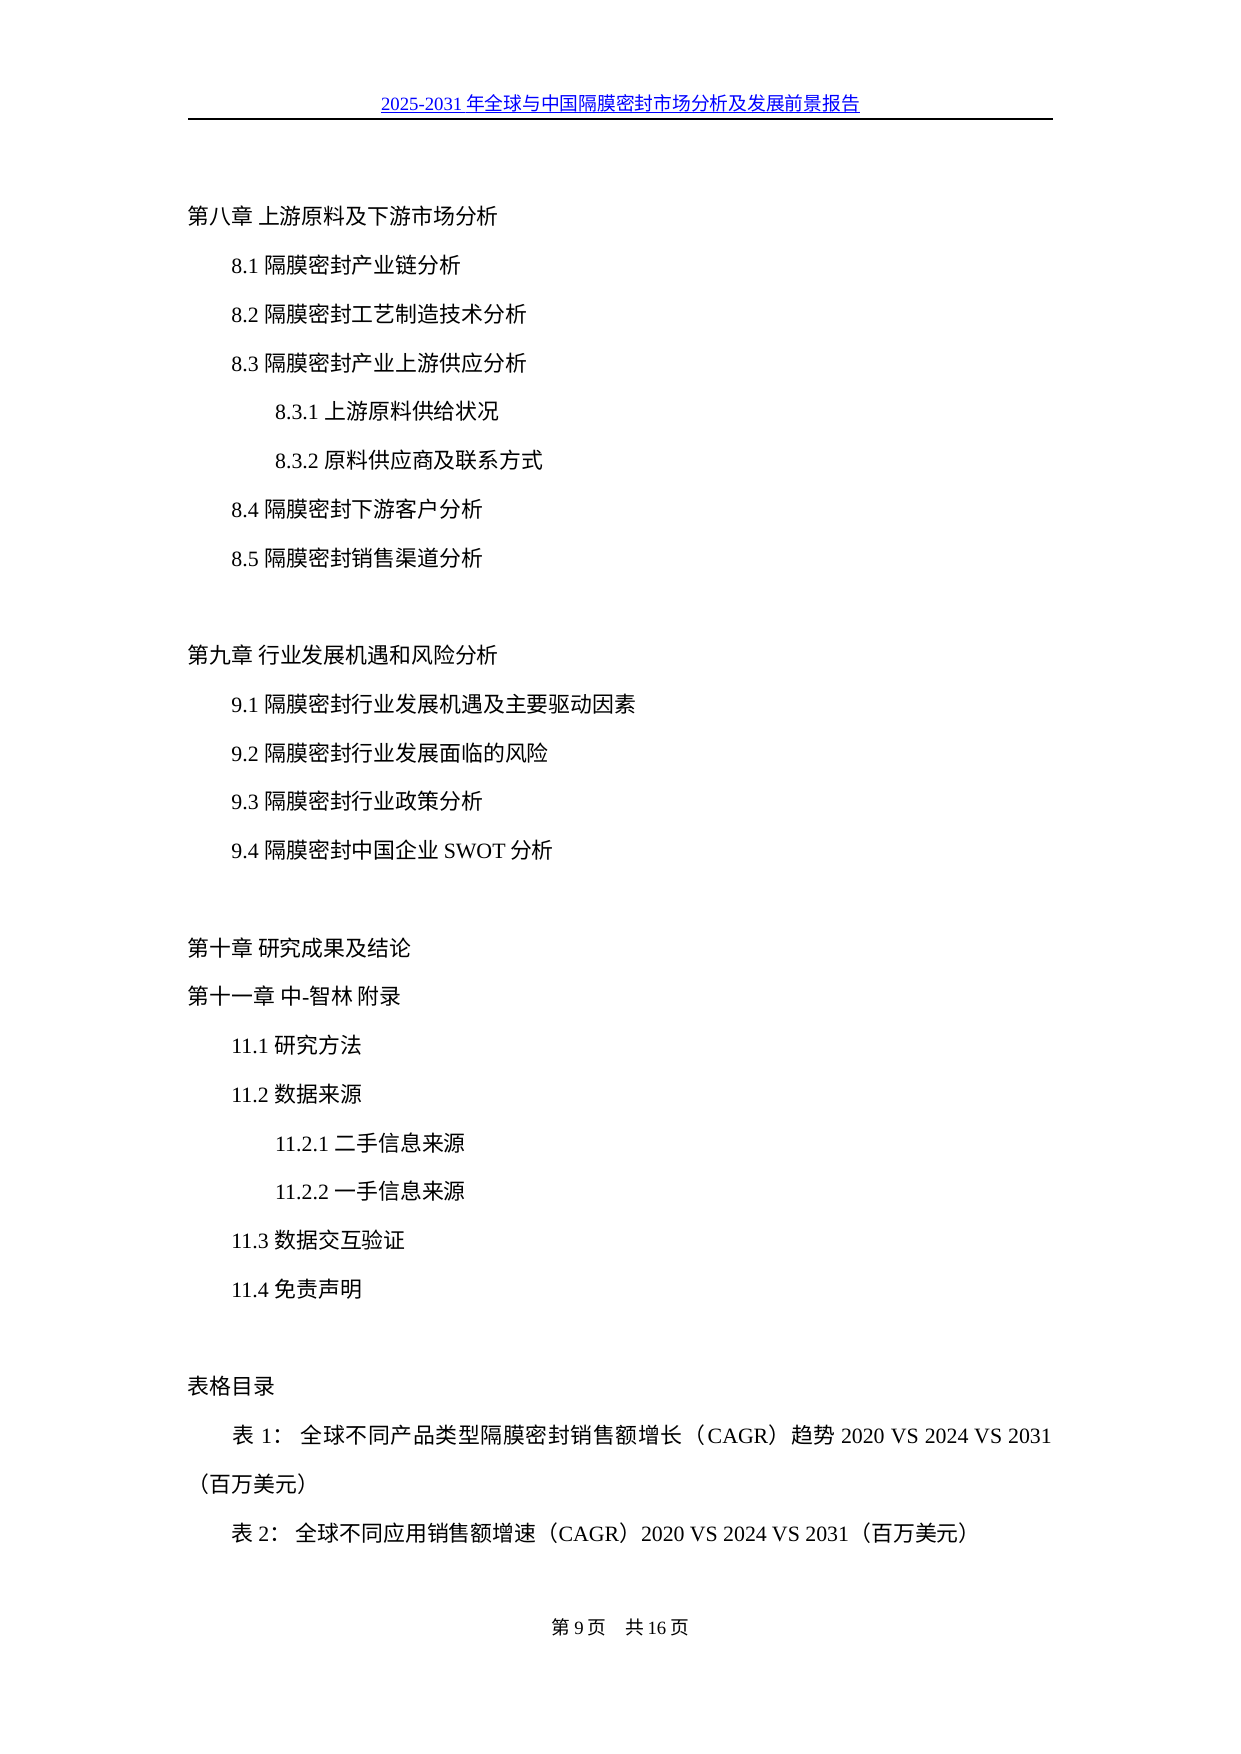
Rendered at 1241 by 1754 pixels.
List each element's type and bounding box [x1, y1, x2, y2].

text [187, 150, 1053, 1548]
